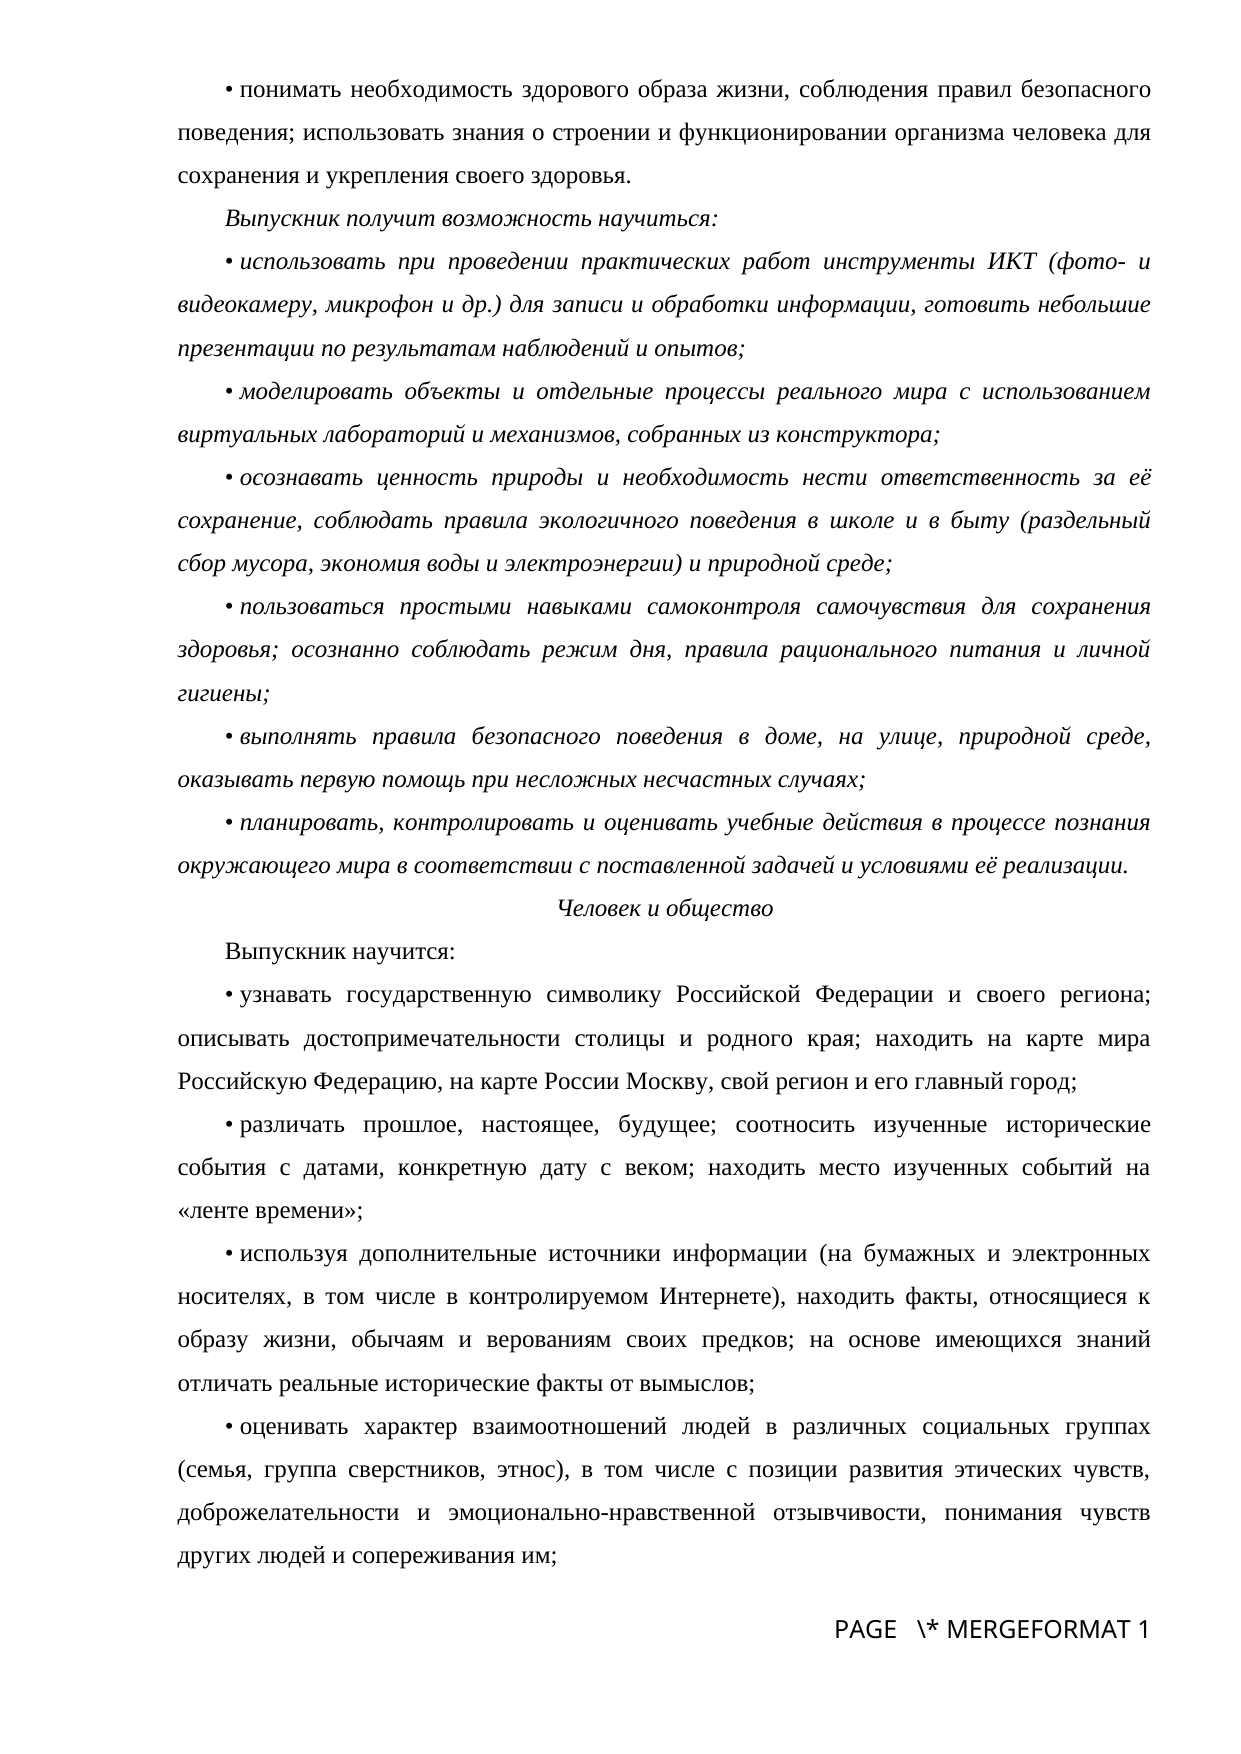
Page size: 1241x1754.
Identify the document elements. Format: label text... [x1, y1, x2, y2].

text • пользоваться простыми навыками самоконтроля самочувствия для сохранения здоровья; осознанно соблюдать режим дня, правила рационального питания и личной гигиены; [177, 591, 1152, 706]
text • используя дополнительные источники информации (на бумажных и электронных носителях, в том числе в контролируемом Интернете), находить факты, относящиеся к образу жизни, обычаям и верованиям своих предков; на основе имеющихся знаний отличать реальные исторические факты от вымыслов; [177, 1238, 1152, 1396]
text • оценивать характер взаимоотношений людей в различных социальных группах (семья, группа сверстников, этнос), в том числе с позиции развития этических чувств, доброжелательности и эмоционально-нравственной отзывчивости, понимания чувств других людей и сопереживания им; [177, 1411, 1152, 1569]
text • моделировать объекты и отдельные процессы реального мира с использованием виртуальных лабораторий и механизмов, собранных из конструктора; [177, 376, 1152, 448]
text • различать прошлое, настоящее, будущее; соотносить изученные исторические события с датами, конкретную дату с веком; находить место изученных событий на «ленте времени»; [177, 1109, 1152, 1224]
text Человек и общество [177, 893, 1152, 922]
text Выпускник научится: [177, 936, 1152, 965]
text • планировать, контролировать и оценивать учебные действия в процессе познания окружающего мира в соответствии с поставленной задачей и условиями её реализации. [177, 807, 1152, 879]
text • понимать необходимость здорового образа жизни, соблюдения правил безопасного поведения; использовать знания о строении и функционировании организма человека для сохранения и укрепления своего здоровья. [177, 74, 1152, 189]
text • выполнять правила безопасного поведения в доме, на улице, природной среде, оказывать первую помощь при несложных несчастных случаях; [177, 721, 1152, 793]
text • осознавать ценность природы и необходимость нести ответственность за её сохранение, соблюдать правила экологичного поведения в школе и в быту (раздельный сбор мусора, экономия воды и электроэнергии) и природной среде; [177, 462, 1152, 577]
text • узнавать государственную символику Российской Федерации и своего региона; описывать достопримечательности столицы и родного края; находить на карте мира Российскую Федерацию, на карте России Москву, свой регион и его главный город; [177, 979, 1152, 1094]
text • использовать при проведении практических работ инструменты ИКТ (фото- и видеокамеру, микрофон и др.) для записи и обработки информации, готовить небольшие презентации по результатам наблюдений и опытов; [177, 246, 1152, 361]
text Выпускник получит возможность научиться: [177, 203, 1152, 232]
